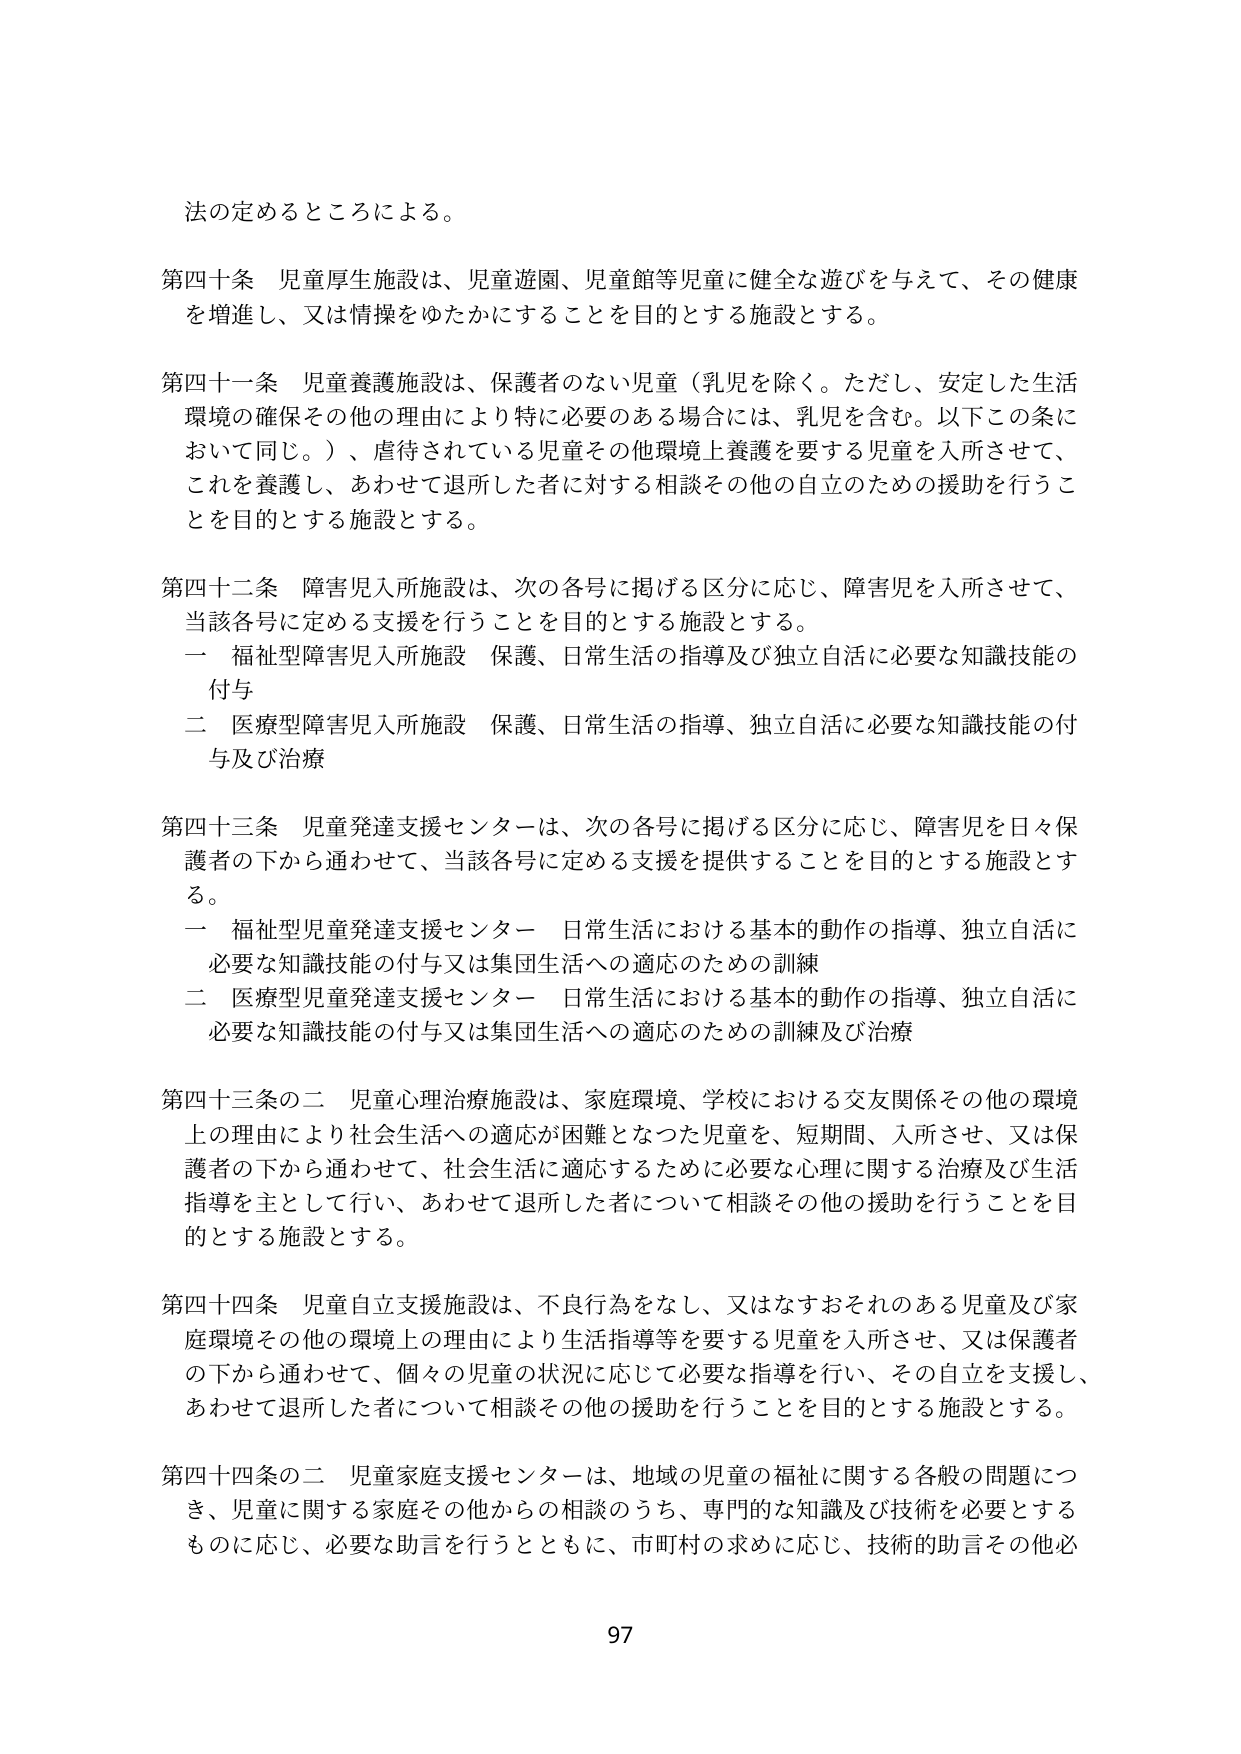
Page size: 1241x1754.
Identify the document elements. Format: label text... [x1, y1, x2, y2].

text 二 医療型児童発達支援センター 日常生活における基本的動作の指導、独立自活に必要な知識技能の付与又は集団生活への適応のための訓練及び治療 [184, 979, 1079, 1048]
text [161, 194, 1079, 228]
text 第四十二条 障害児入所施設は、次の各号に掲げる区分に応じ、障害児を入所させて、当該各号に定める支援を行うことを目的とする施設とする。 [161, 569, 1079, 638]
text 第四十条 児童厚生施設は、児童遊園、児童館等児童に健全な遊びを与えて、その健康を増進し、又は情操をゆたかにすることを目的とする施設とする。 [161, 262, 1079, 330]
text 第四十三条 児童発達支援センターは、次の各号に掲げる区分に応じ、障害児を日々保護者の下から通わせて、当該各号に定める支援を提供することを目的とする施設とする。 [161, 809, 1079, 911]
text 第四十一条 児童養護施設は、保護者のない児童（乳児を除く。ただし、安定した生活環境の確保その他の理由により特に必要のある場合には、乳児を含む。以下この条において同じ。）、虐待されている児童その他環境上養護を要する児童を入所させて、これを養護し、あわせて退所した者に対する相談その他の自立のための援助を行うことを目的とする施設とする。 [161, 364, 1079, 535]
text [161, 1458, 1079, 1560]
text 一 福祉型児童発達支援センター 日常生活における基本的動作の指導、独立自活に必要な知識技能の付与又は集団生活への適応のための訓練 [184, 911, 1079, 979]
text 二 医療型障害児入所施設 保護、日常生活の指導、独立自活に必要な知識技能の付与及び治療 [184, 706, 1079, 774]
text 第四十三条の二 児童心理治療施設は、家庭環境、学校における交友関係その他の環境上の理由により社会生活への適応が困難となつた児童を、短期間、入所させ、又は保護者の下から通わせて、社会生活に適応するために必要な心理に関する治療及び生活指導を主として行い、あわせて退所した者について相談その他の援助を行うことを目的とする施設とする。 [161, 1082, 1079, 1253]
text 一 福祉型障害児入所施設 保護、日常生活の指導及び独立自活に必要な知識技能の付与 [184, 638, 1079, 706]
text 第四十四条 児童自立支援施設は、不良行為をなし、又はなすおそれのある児童及び家庭環境その他の環境上の理由により生活指導等を要する児童を入所させ、又は保護者の下から通わせて、個々の児童の状況に応じて必要な指導を行い、その自立を支援し、あわせて退所した者について相談その他の援助を行うことを目的とする施設とする。 [161, 1287, 1079, 1424]
